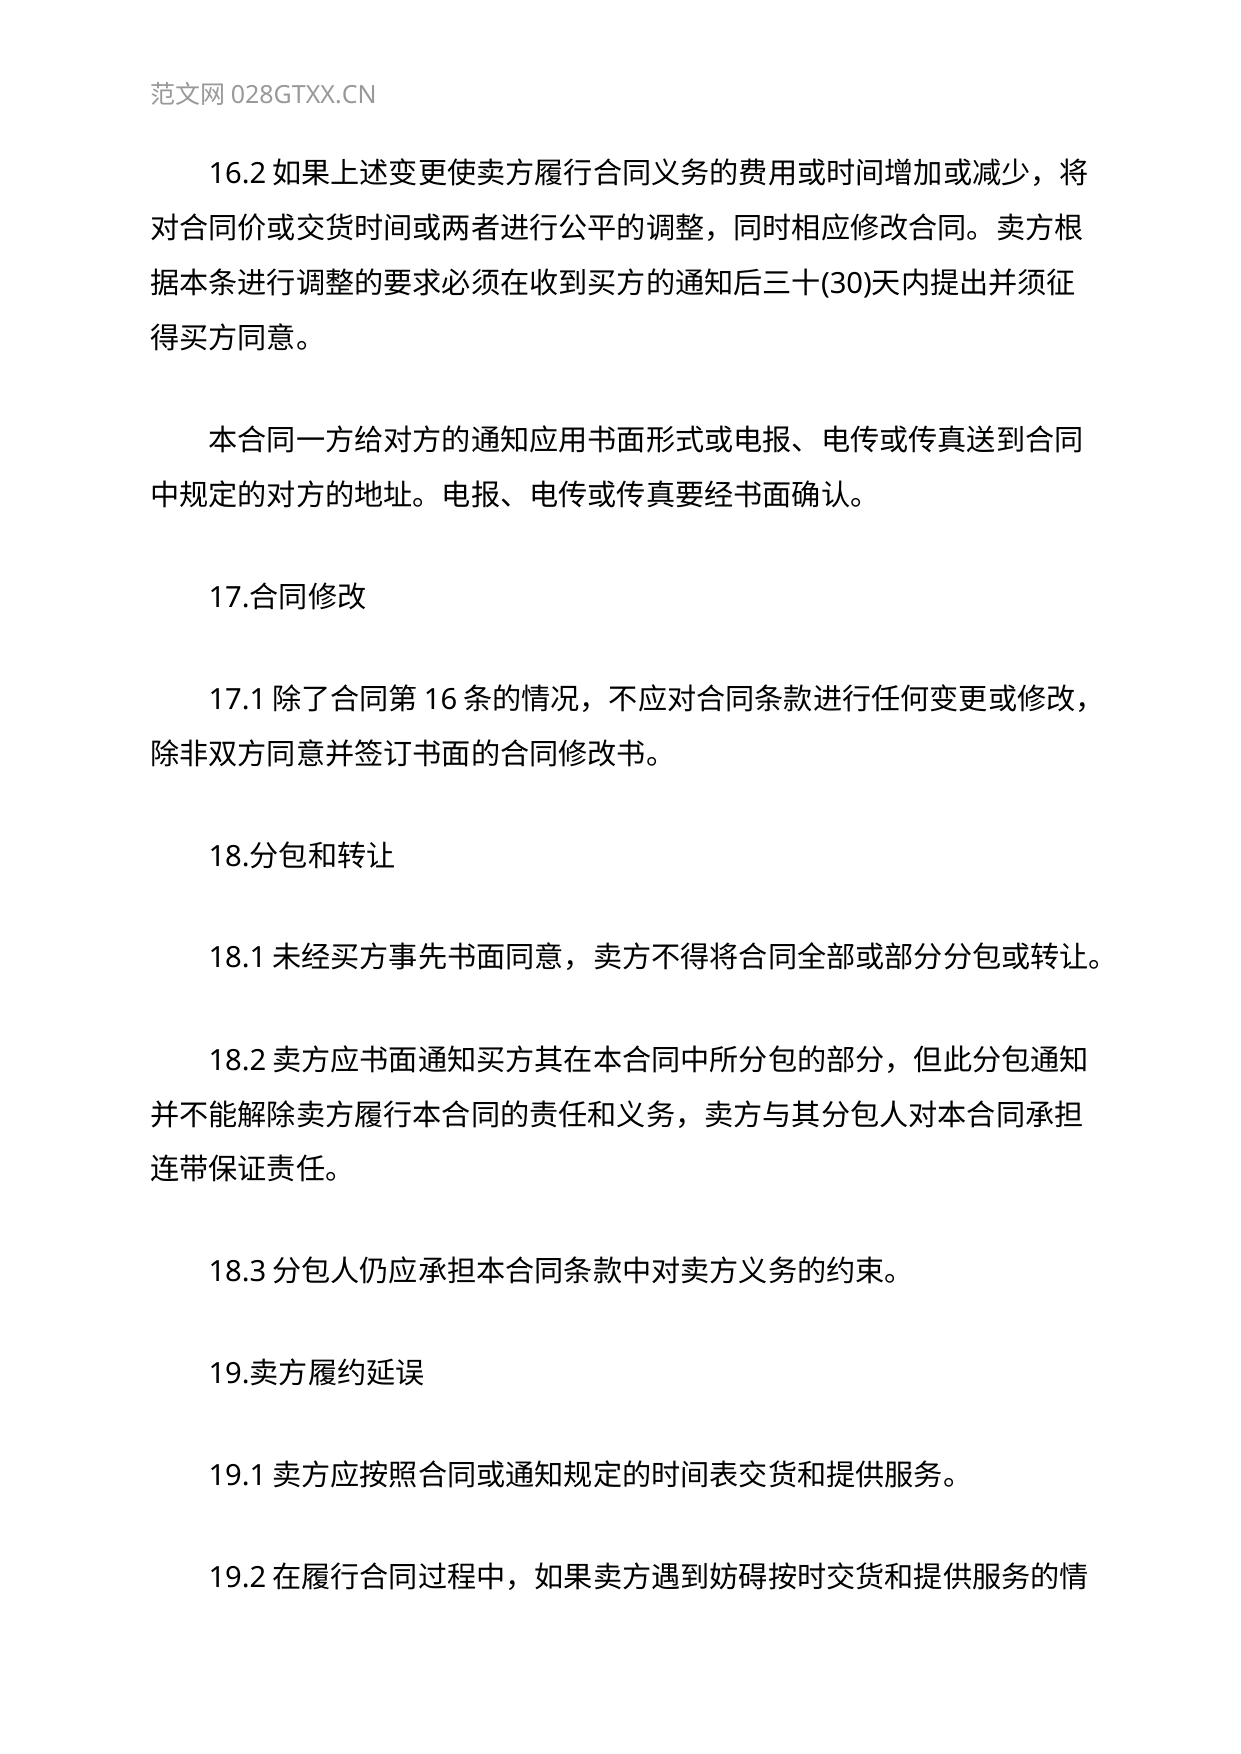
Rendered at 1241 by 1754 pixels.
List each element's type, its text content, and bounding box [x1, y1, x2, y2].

text 19.1卖方应按照合同或通知规定的时间表交货和提供服务。 [150, 1452, 1090, 1494]
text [150, 1554, 1090, 1596]
text 16.2如果上述变更使卖方履行合同义务的费用或时间增加或减少，将对合同价或交货时间或两者进行公平的调整，同时相应修改合同。卖方根据本条进行调整的要求必须在收到买方的通知后三十(30)天内提出并须征得买方同意。 [150, 150, 1090, 357]
text 17.合同修改 [150, 573, 1090, 616]
text 17.1除了合同第16条的情况，不应对合同条款进行任何变更或修改，除非双方同意并签订书面的合同修改书。 [150, 675, 1090, 773]
text 18.3分包人仍应承担本合同条款中对卖方义务的约束。 [150, 1248, 1090, 1290]
text 18.2卖方应书面通知买方其在本合同中所分包的部分，但此分包通知并不能解除卖方履行本合同的责任和义务，卖方与其分包人对本合同承担连带保证责任。 [150, 1036, 1090, 1188]
text 18.分包和转让 [150, 832, 1090, 874]
text 本合同一方给对方的通知应用书面形式或电报、电传或传真送到合同中规定的对方的地址。电报、电传或传真要经书面确认。 [150, 417, 1090, 514]
text 18.1未经买方事先书面同意，卖方不得将合同全部或部分分包或转让。 [150, 934, 1090, 976]
text 19.卖方履约延误 [150, 1350, 1090, 1392]
